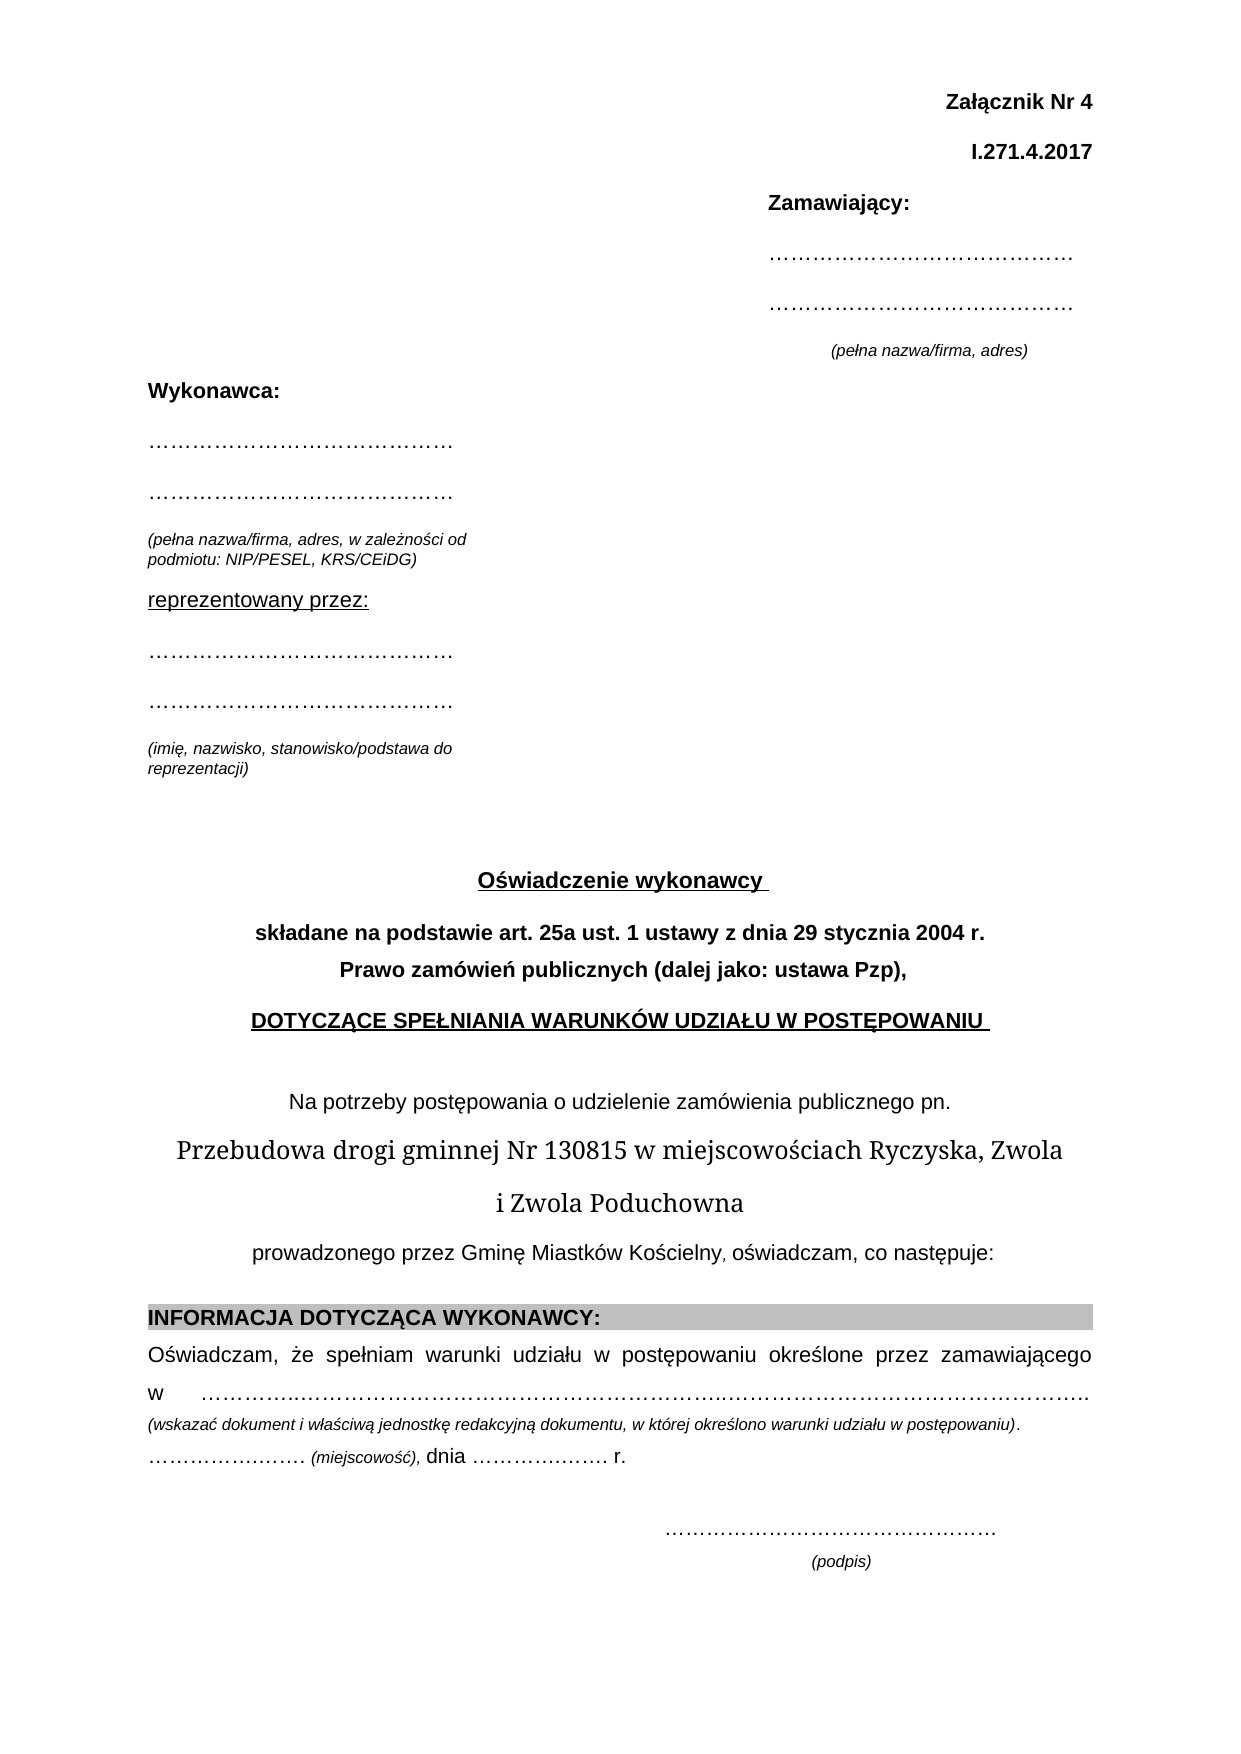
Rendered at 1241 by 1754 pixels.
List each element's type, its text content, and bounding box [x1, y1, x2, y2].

text ………………………………………………………………………… [148, 428, 472, 504]
text I.271.4.2017 [694, 139, 1093, 164]
text ………………………………………… [148, 1516, 1093, 1539]
text INFORMACJA DOTYCZĄCA WYKONAWCY: [148, 1304, 1093, 1330]
text Prawo zamówień publicznych (dalej jako: ustawa Pzp), [148, 957, 1093, 982]
text Przebudowa drogi gminnej Nr 130815 w miejscowościach Ryczyska, Zwola [148, 1133, 1093, 1167]
text ………………………………………………………………………… [768, 240, 1093, 316]
text …………….……. (miejscowość), dnia ………….……. r. [148, 1444, 1093, 1468]
text (pełna nazwa/firma, adres) [768, 341, 1093, 360]
text i Zwola Poduchowna [148, 1186, 1093, 1220]
text Na potrzeby postępowania o udzielenie zamówienia publicznego pn. [148, 1089, 1093, 1114]
text prowadzonego przez Gminę Miastków Kościelny, oświadczam, co następuje: [148, 1239, 1093, 1265]
text (pełna nazwa/firma, adres, w zależności od podmiotu: NIP/PESEL, KRS/CEiDG) [148, 529, 472, 569]
text Wykonawca: [148, 378, 1093, 403]
text reprezentowany przez: [148, 587, 1093, 612]
text (podpis) [738, 1552, 1093, 1571]
text ………………………………………………………………………… [148, 638, 472, 713]
text Załącznik Nr 4 [694, 89, 1093, 114]
text (imię, nazwisko, stanowisko/podstawa do reprezentacji) [148, 738, 472, 778]
text Oświadczam, że spełniam warunki udziału w postępowaniu określone przez zamawiającego w …………..…………………………………………………..………………………………………….. (wskazać dokument i właściwą jednostkę redakcyjną dokumentu, w której określono warunki udziału w postępowaniu). [148, 1342, 1093, 1434]
text Zamawiający: [694, 189, 1093, 215]
text DOTYCZĄCE SPEŁNIANIA WARUNKÓW UDZIAŁU W POSTĘPOWANIU [148, 1007, 1093, 1075]
text Oświadczenie wykonawcy [148, 867, 1093, 894]
text składane na podstawie art. 25a ust. 1 ustawy z dnia 29 stycznia 2004 r. [148, 919, 1093, 944]
